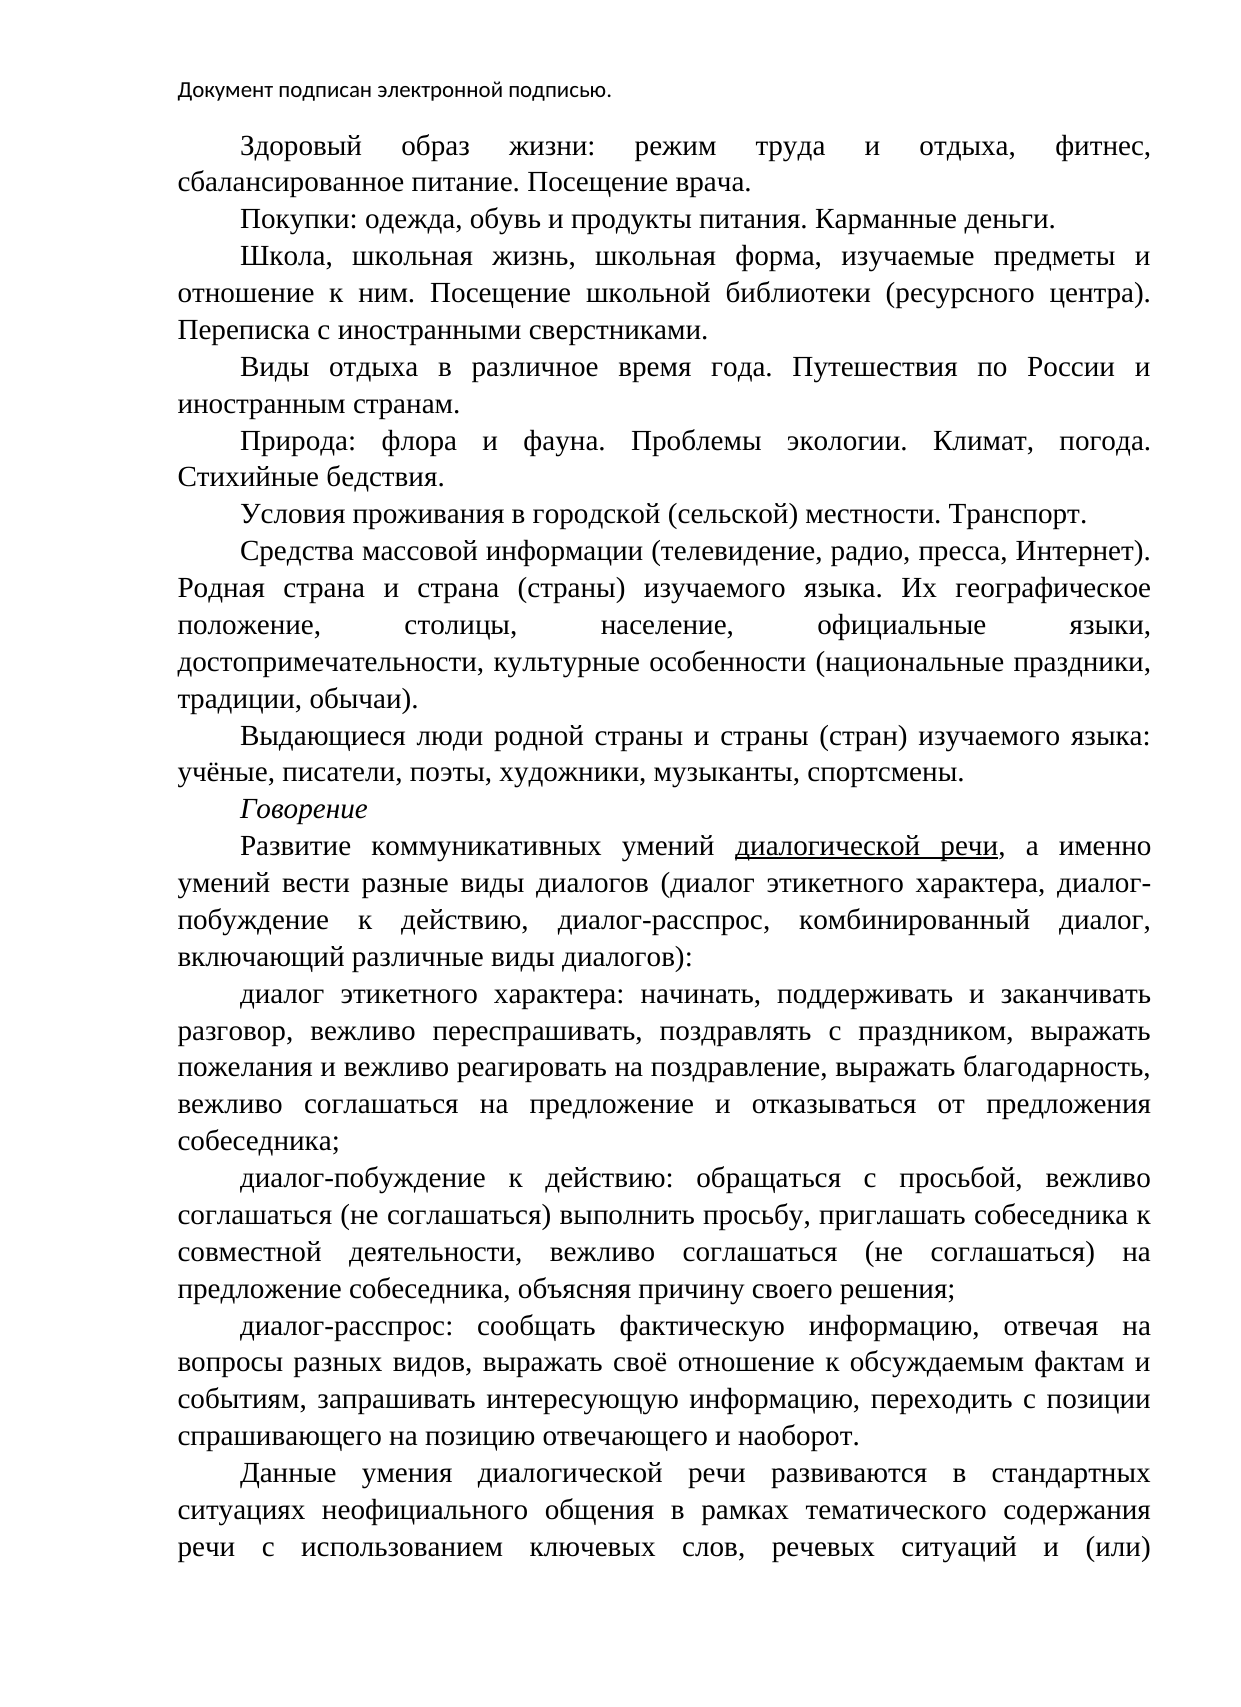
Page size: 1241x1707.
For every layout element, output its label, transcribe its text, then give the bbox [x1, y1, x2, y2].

text Развитие коммуникативных умений диалогической речи, а именно умений вести разные виды диалогов (диалог этикетного характера, диалог-побуждение к действию, диалог-расспрос, комбинированный диалог, включающий различные виды диалогов): [177, 828, 1152, 972]
text диалог-расспрос: сообщать фактическую информацию, отвечая на вопросы разных видов, выражать своё отношение к обсуждаемым фактам и событиям, запрашивать интересующую информацию, переходить с позиции спрашивающего на позицию отвечающего и наоборот. [177, 1308, 1152, 1452]
text Средства массовой информации (телевидение, радио, пресса, Интернет). Родная страна и страна (страны) изучаемого языка. Их географическое положение, столицы, население, официальные языки, достопримечательности, культурные особенности (национальные праздники, традиции, обычаи). [177, 533, 1152, 714]
text Говорение [177, 791, 1152, 825]
text Природа: флора и фауна. Проблемы экологии. Климат, погода. Стихийные бедствия. [177, 423, 1152, 493]
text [177, 1455, 1152, 1562]
text диалог-побуждение к действию: обращаться с просьбой, вежливо соглашаться (не соглашаться) выполнить просьбу, приглашать собеседника к совместной деятельности, вежливо соглашаться (не соглашаться) на предложение собеседника, объясняя причину своего решения; [177, 1160, 1152, 1304]
text Школа, школьная жизнь, школьная форма, изучаемые предметы и отношение к ним. Посещение школьной библиотеки (ресурсного центра). Переписка с иностранными сверстниками. [177, 238, 1152, 346]
text диалог этикетного характера: начинать, поддерживать и заканчивать разговор, вежливо переспрашивать, поздравлять с праздником, выражать пожелания и вежливо реагировать на поздравление, выражать благодарность, вежливо соглашаться на предложение и отказываться от предложения собеседника; [177, 976, 1152, 1157]
text Покупки: одежда, обувь и продукты питания. Карманные деньги. [177, 201, 1152, 235]
text Выдающиеся люди родной страны и страны (стран) изучаемого языка: учёные, писатели, поэты, художники, музыканты, спортсмены. [177, 718, 1152, 788]
text Здоровый образ жизни: режим труда и отдыха, фитнес, сбалансированное питание. Посещение врача. [177, 128, 1152, 198]
text Виды отдыха в различное время года. Путешествия по России и иностранным странам. [177, 349, 1152, 419]
text Условия проживания в городской (сельской) местности. Транспорт. [177, 496, 1152, 530]
